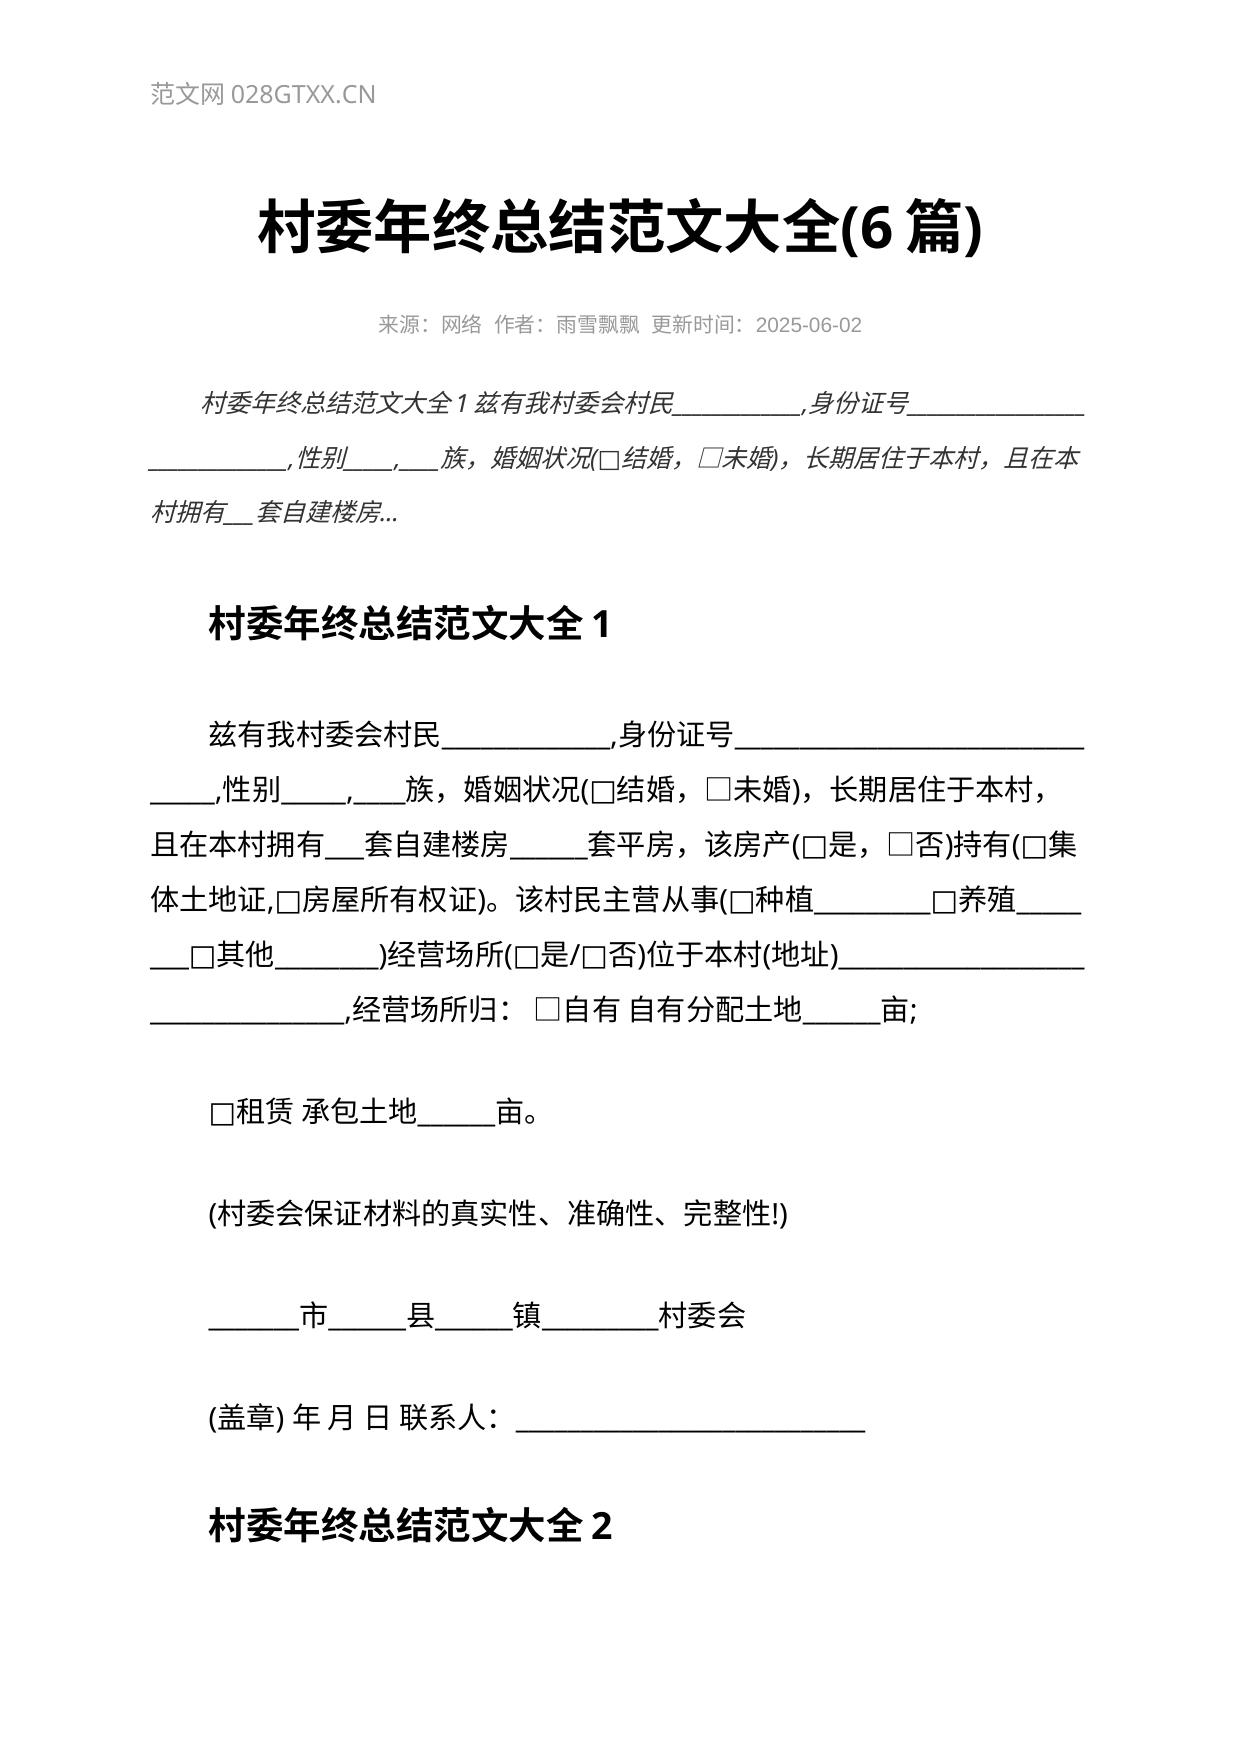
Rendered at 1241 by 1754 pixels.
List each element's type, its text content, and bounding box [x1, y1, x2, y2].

text 来源：网络 作者：雨雪飘飘 更新时间：2025-06-02 [150, 313, 1090, 337]
text _______市______县______镇_________村委会 [150, 1292, 1090, 1335]
text □租赁 承包土地______亩。 [150, 1088, 1090, 1131]
subtitle 村委年终总结范文大全(6篇) [150, 181, 1090, 266]
text (盖章) 年 月 日 联系人：___________________________ [150, 1394, 1090, 1437]
text 村委年终总结范文大全1 [150, 594, 1090, 648]
text 村委年终总结范文大全1兹有我村委会村民_____________,身份证号________________________________,性别_____,____族，婚姻状况(□结婚，□未婚)，长期居住于本村，且在本村拥有___套自建楼房... [150, 384, 1090, 529]
text (村委会保证材料的真实性、准确性、完整性!) [150, 1190, 1090, 1233]
text 兹有我村委会村民_____________,身份证号________________________________,性别_____,____族，婚姻状况(□结婚，□未婚)，长期居住于本村，且在本村拥有___套自建楼房______套平房，该房产(□是，□否)持有(□集体土地证,□房屋所有权证)。该村民主营从事(□种植_________□养殖________□其他________)经营场所(□是/□否)位于本村(地址)__________________________________,经营场所归： □自有 自有分配土地______亩; [150, 711, 1090, 1029]
text 村委年终总结范文大全2 [150, 1496, 1090, 1551]
